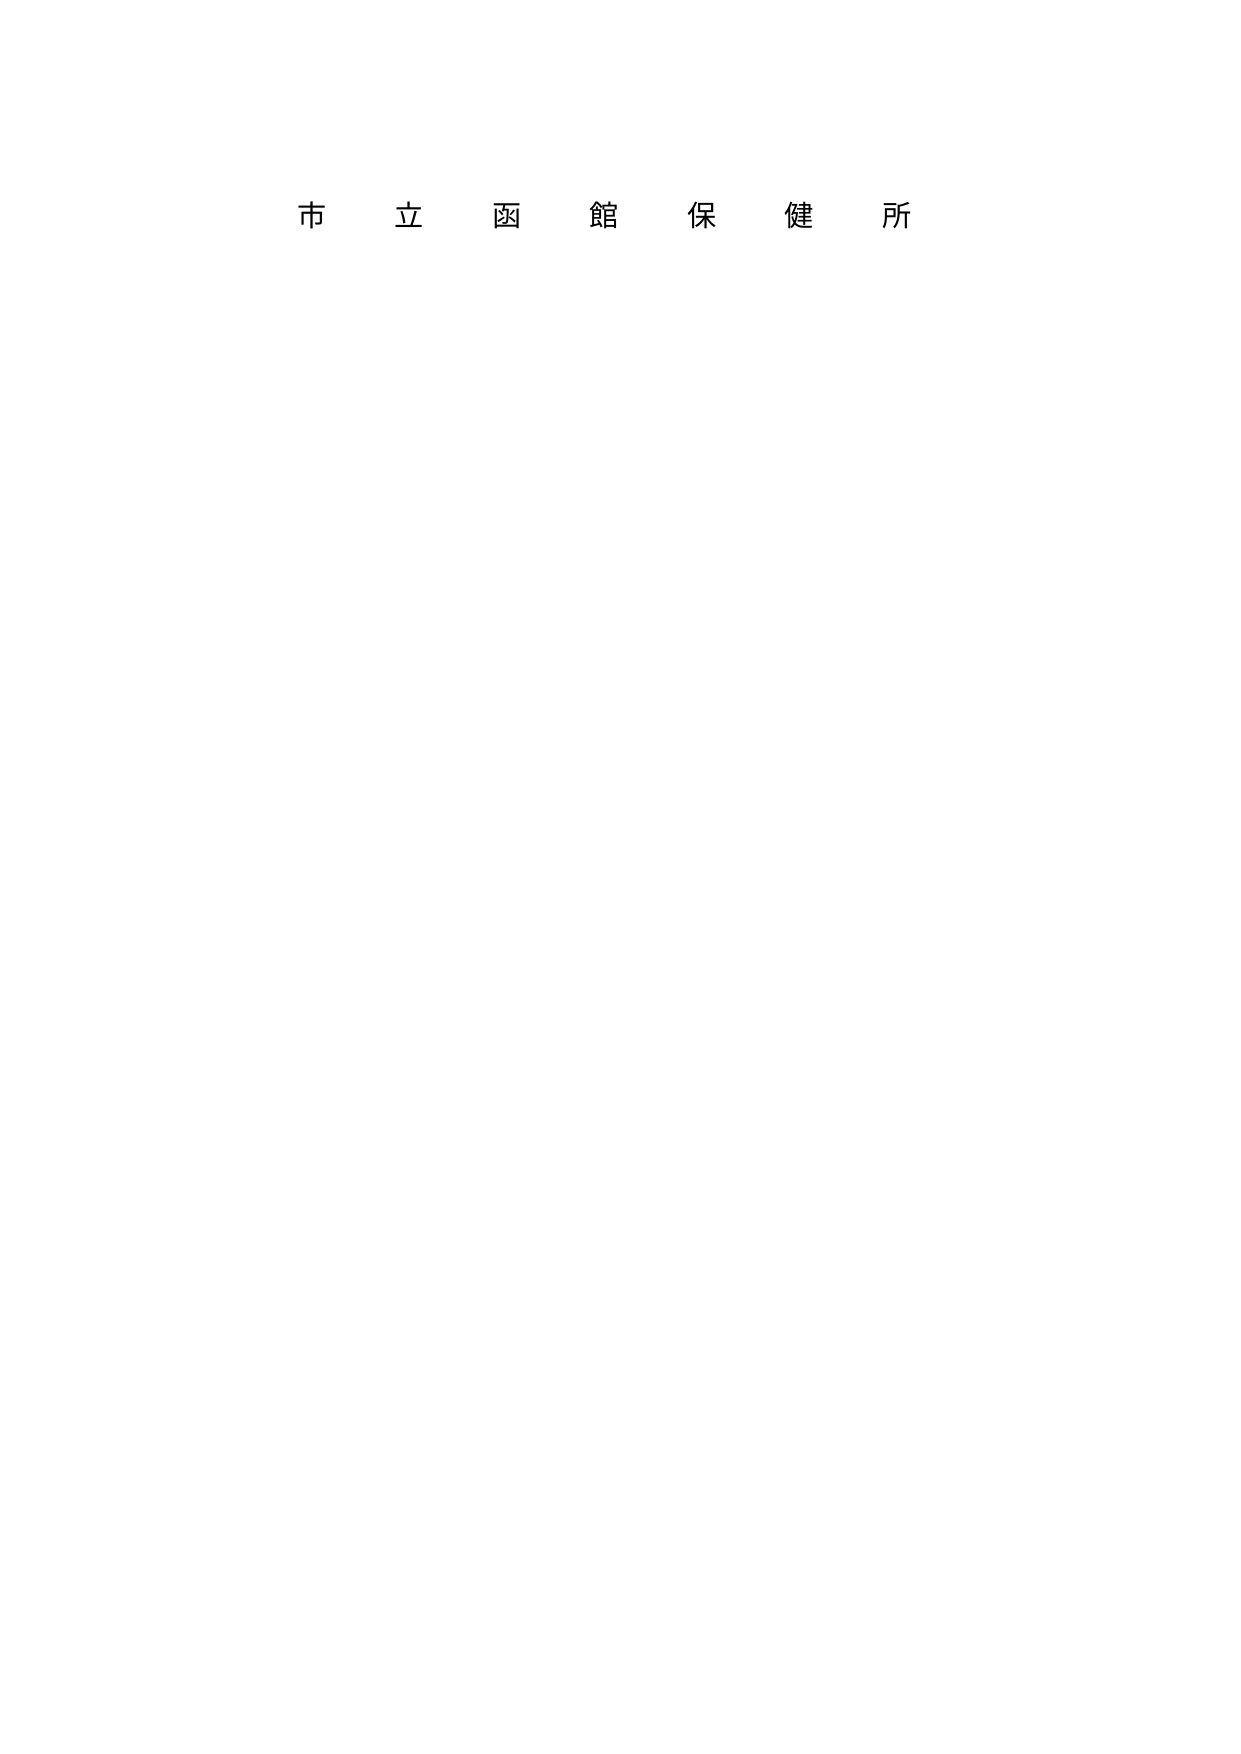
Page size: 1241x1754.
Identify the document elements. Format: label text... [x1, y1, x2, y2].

text 市 立 函 館 保 健 所 [127, 179, 1102, 249]
